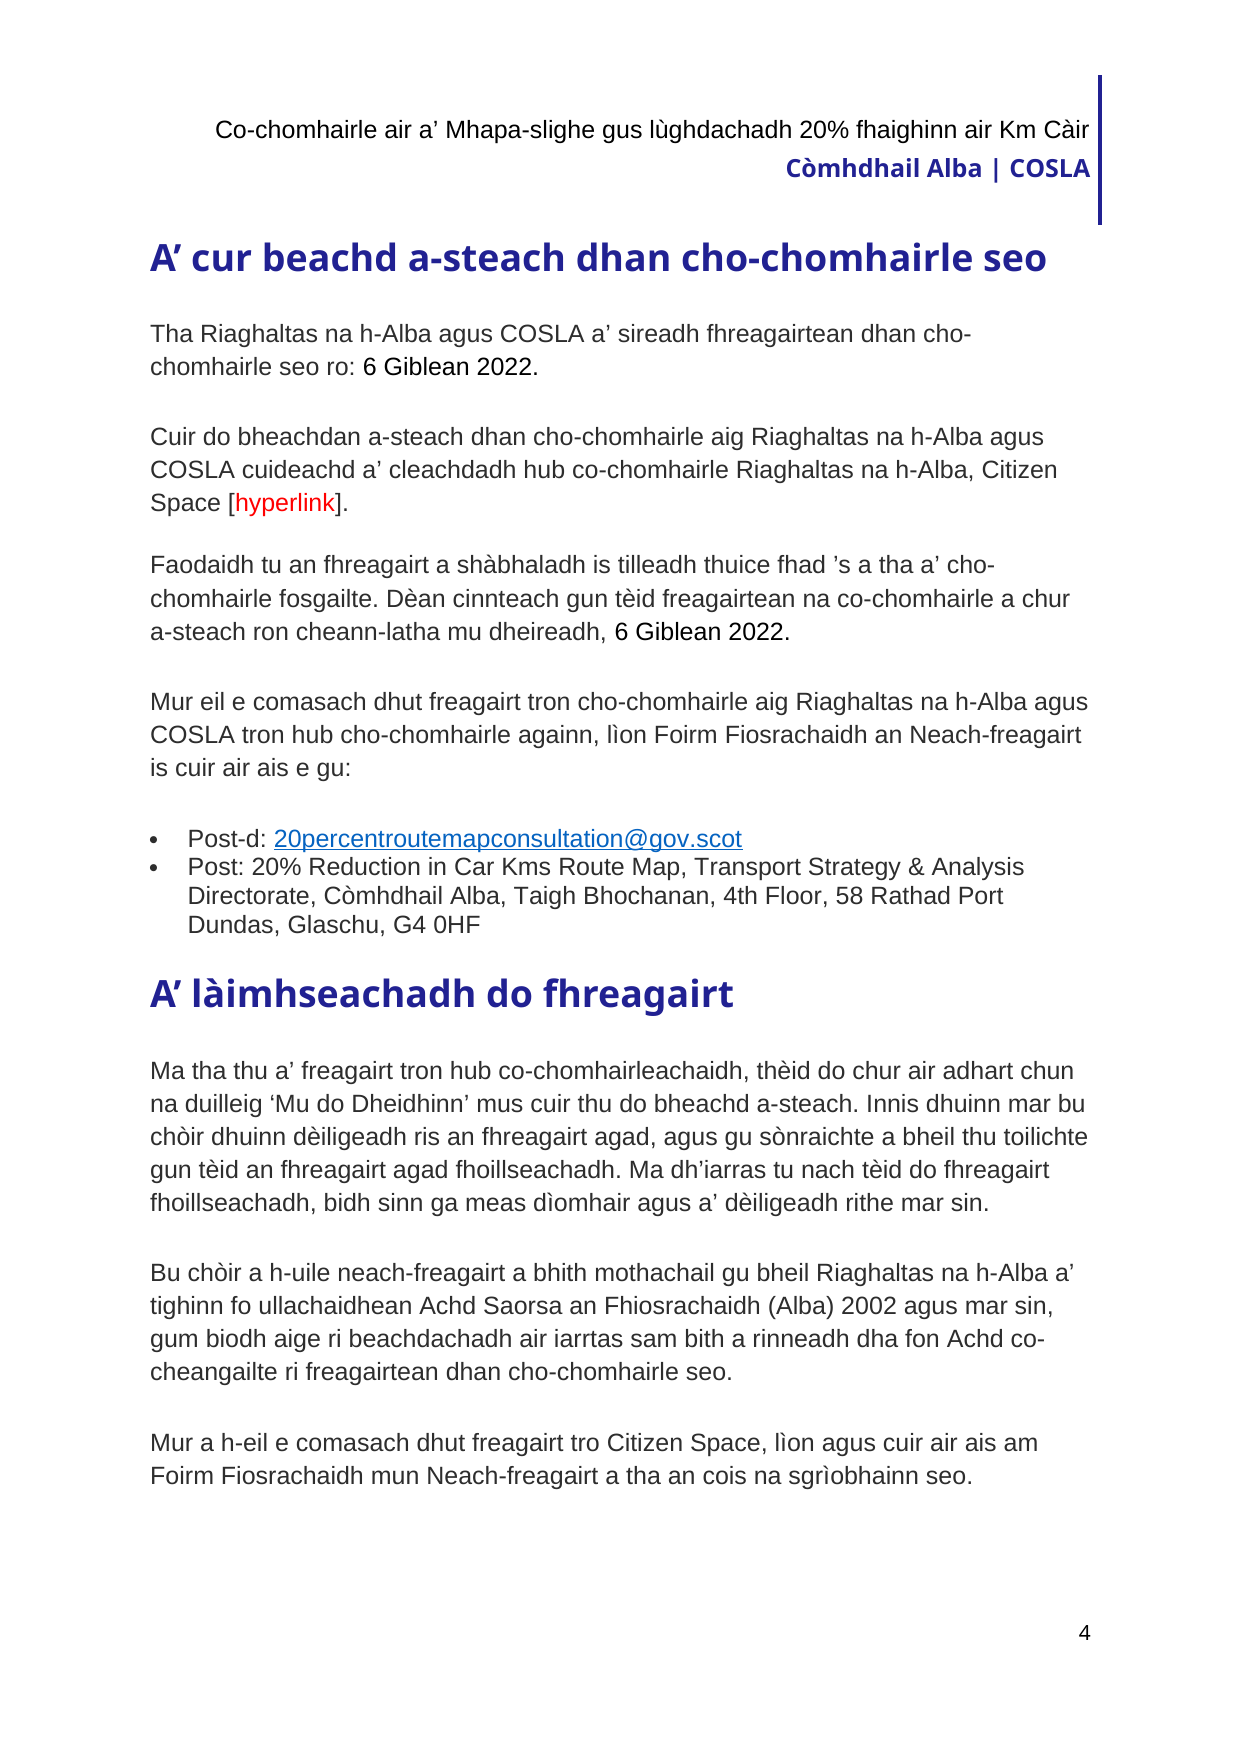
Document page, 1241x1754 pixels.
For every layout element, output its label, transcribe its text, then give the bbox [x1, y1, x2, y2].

text Bu chòir a h-uile neach-freagairt a bhith mothachail gu bheil Riaghaltas na h-Alba a’ tighinn fo ullachaidhean Achd Saorsa an Fhiosrachaidh (Alba) 2002 agus mar sin, gum biodh aige ri beachdachadh air iarrtas sam bith a rinneadh dha fon Achd co-cheangailte ri freagairtean dhan cho-chomhairle seo. [150, 1258, 1090, 1386]
text Mur a h-eil e comasach dhut freagairt tro Citizen Space, lìon agus cuir air ais am Foirm Fiosrachaidh mun Neach-freagairt a tha an cois na sgrìobhainn seo. [150, 1428, 1090, 1489]
subtitle A’ cur beachd a-steach dhan cho-chomhairle seo [150, 231, 1090, 282]
text Ma tha thu a’ freagairt tron hub co-chomhairleachaidh, thèid do chur air adhart chun na duilleig ‘Mu do Dheidhinn’ mus cuir thu do bheachd a-steach. Innis dhuinn mar bu chòir dhuinn dèiligeadh ris an fhreagairt agad, agus gu sònraichte a bheil thu toilichte gun tèid an fhreagairt agad fhoillseachadh. Ma dh’iarras tu nach tèid do fhreagairt fhoillseachadh, bidh sinn ga meas dìomhair agus a’ dèiligeadh rithe mar sin. [150, 1056, 1090, 1216]
subtitle A’ làimhseachadh do fhreagairt [150, 968, 1090, 1019]
list Post-d: 20percentroutemapconsultation@gov.scot [150, 824, 1090, 852]
text Tha Riaghaltas na h-Alba agus COSLA a’ sireadh fhreagairtean dhan cho-chomhairle seo ro: 6 Giblean 2022. [150, 319, 1090, 381]
text Cuir do bheachdan a-steach dhan cho-chomhairle aig Riaghaltas na h-Alba agus COSLA cuideachd a’ cleachdadh hub co-chomhairle Riaghaltas na h-Alba, Citizen Space [hyperlink]. [150, 422, 1090, 517]
list Post: 20% Reduction in Car Kms Route Map, Transport Strategy & Analysis Directorate, Còmhdhail Alba, Taigh Bhochanan, 4th Floor, 58 Rathad Port Dundas, Glaschu, G4 0HF [150, 852, 1090, 939]
text Faodaidh tu an fhreagairt a shàbhaladh is tilleadh thuice fhad ’s a tha a’ cho-chomhairle fosgailte. Dèan cinnteach gun tèid freagairtean na co-chomhairle a chur a-steach ron cheann-latha mu dheireadh, 6 Giblean 2022. [150, 551, 1090, 645]
text Mur eil e comasach dhut freagairt tron cho-chomhairle aig Riaghaltas na h-Alba agus COSLA tron hub cho-chomhairle againn, lìon Foirm Fiosrachaidh an Neach-freagairt is cuir air ais e gu: [150, 687, 1090, 782]
